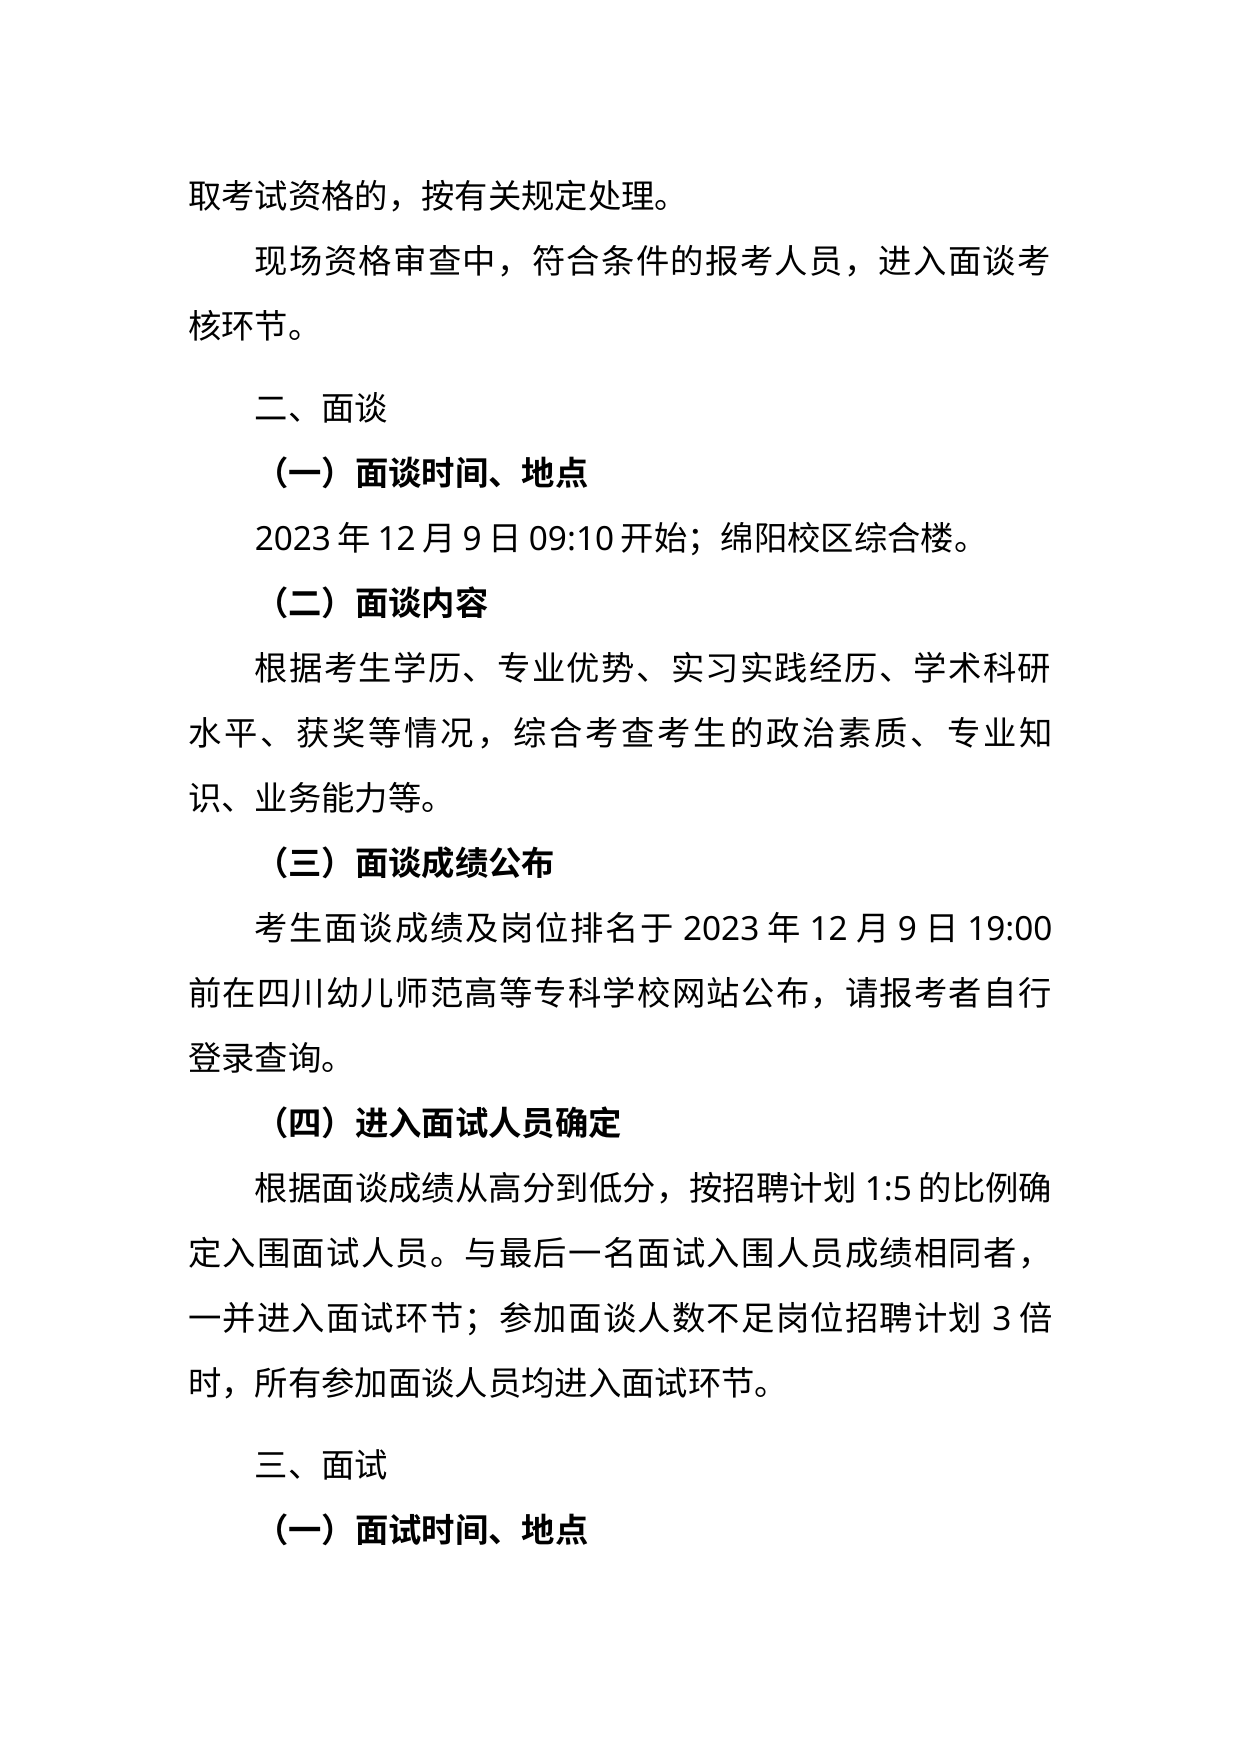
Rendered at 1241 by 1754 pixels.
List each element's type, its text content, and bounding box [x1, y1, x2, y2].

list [188, 162, 1052, 227]
text 根据面谈成绩从高分到低分，按招聘计划1:5的比例确定入围面试人员。与最后一名面试入围人员成绩相同者，一并进入面试环节；参加面谈人数不足岗位招聘计划3倍时，所有参加面谈人员均进入面试环节。 [188, 1154, 1052, 1414]
text 2023年12月9日 09:10开始；绵阳校区综合楼。 [188, 504, 1052, 569]
text （一）面谈时间、地点 [188, 439, 1052, 504]
text （四）进入面试人员确定 [188, 1089, 1052, 1154]
text （一）面试时间、地点 [188, 1495, 1052, 1560]
text 三、面试 [188, 1430, 1052, 1495]
text （三）面谈成绩公布 [188, 829, 1052, 894]
subtitle 根据考生学历、专业优势、实习实践经历、学术科研水平、获奖等情况，综合考查考生的政治素质、专业知识、业务能力等。 [188, 634, 1052, 829]
text 二、面谈 [188, 374, 1052, 439]
list 面谈内容 [188, 569, 1052, 634]
list 现场资格审查中，符合条件的报考人员，进入面谈考核环节。 [188, 227, 1052, 357]
text 考生面谈成绩及岗位排名于2023年12月9日19:00前在四川幼儿师范高等专科学校网站公布，请报考者自行登录查询。 [188, 894, 1052, 1089]
